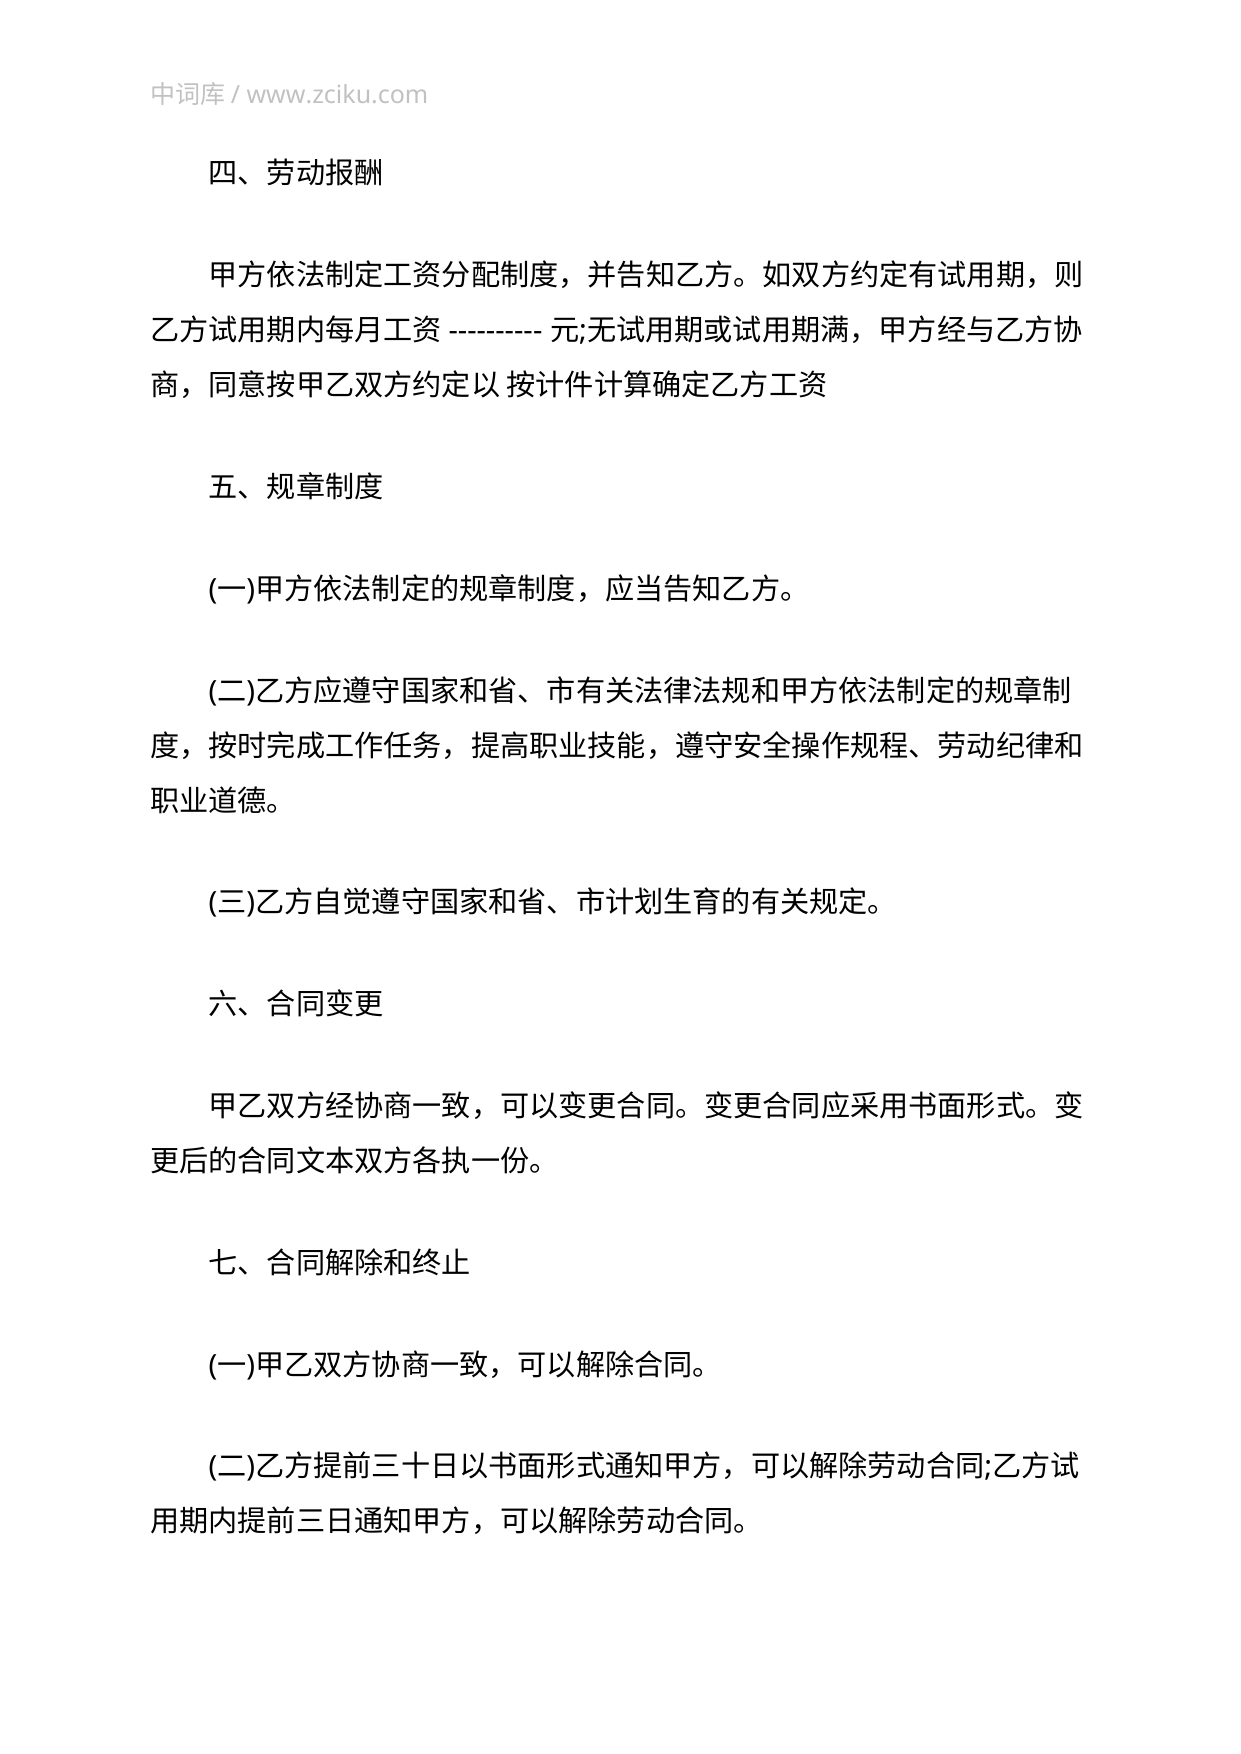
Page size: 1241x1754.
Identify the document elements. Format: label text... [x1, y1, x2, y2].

text 四、劳动报酬 [150, 150, 1090, 192]
text (二)乙方应遵守国家和省、市有关法律法规和甲方依法制定的规章制度，按时完成工作任务，提高职业技能，遵守安全操作规程、劳动纪律和职业道德。 [150, 667, 1090, 819]
text 七、合同解除和终止 [150, 1239, 1090, 1282]
text (二)乙方提前三十日以书面形式通知甲方，可以解除劳动合同;乙方试用期内提前三日通知甲方，可以解除劳动合同。 [150, 1443, 1090, 1540]
text (三)乙方自觉遵守国家和省、市计划生育的有关规定。 [150, 879, 1090, 921]
text (一)甲乙双方协商一致，可以解除合同。 [150, 1341, 1090, 1383]
text 五、规章制度 [150, 463, 1090, 506]
text 六、合同变更 [150, 981, 1090, 1023]
text 甲乙双方经协商一致，可以变更合同。变更合同应采用书面形式。变更后的合同文本双方各执一份。 [150, 1083, 1090, 1180]
text 甲方依法制定工资分配制度，并告知乙方。如双方约定有试用期，则乙方试用期内每月工资 ---------- 元;无试用期或试用期满，甲方经与乙方协商，同意按甲乙双方约定以 按计件计算确定乙方工资 [150, 252, 1090, 404]
text (一)甲方依法制定的规章制度，应当告知乙方。 [150, 565, 1090, 608]
